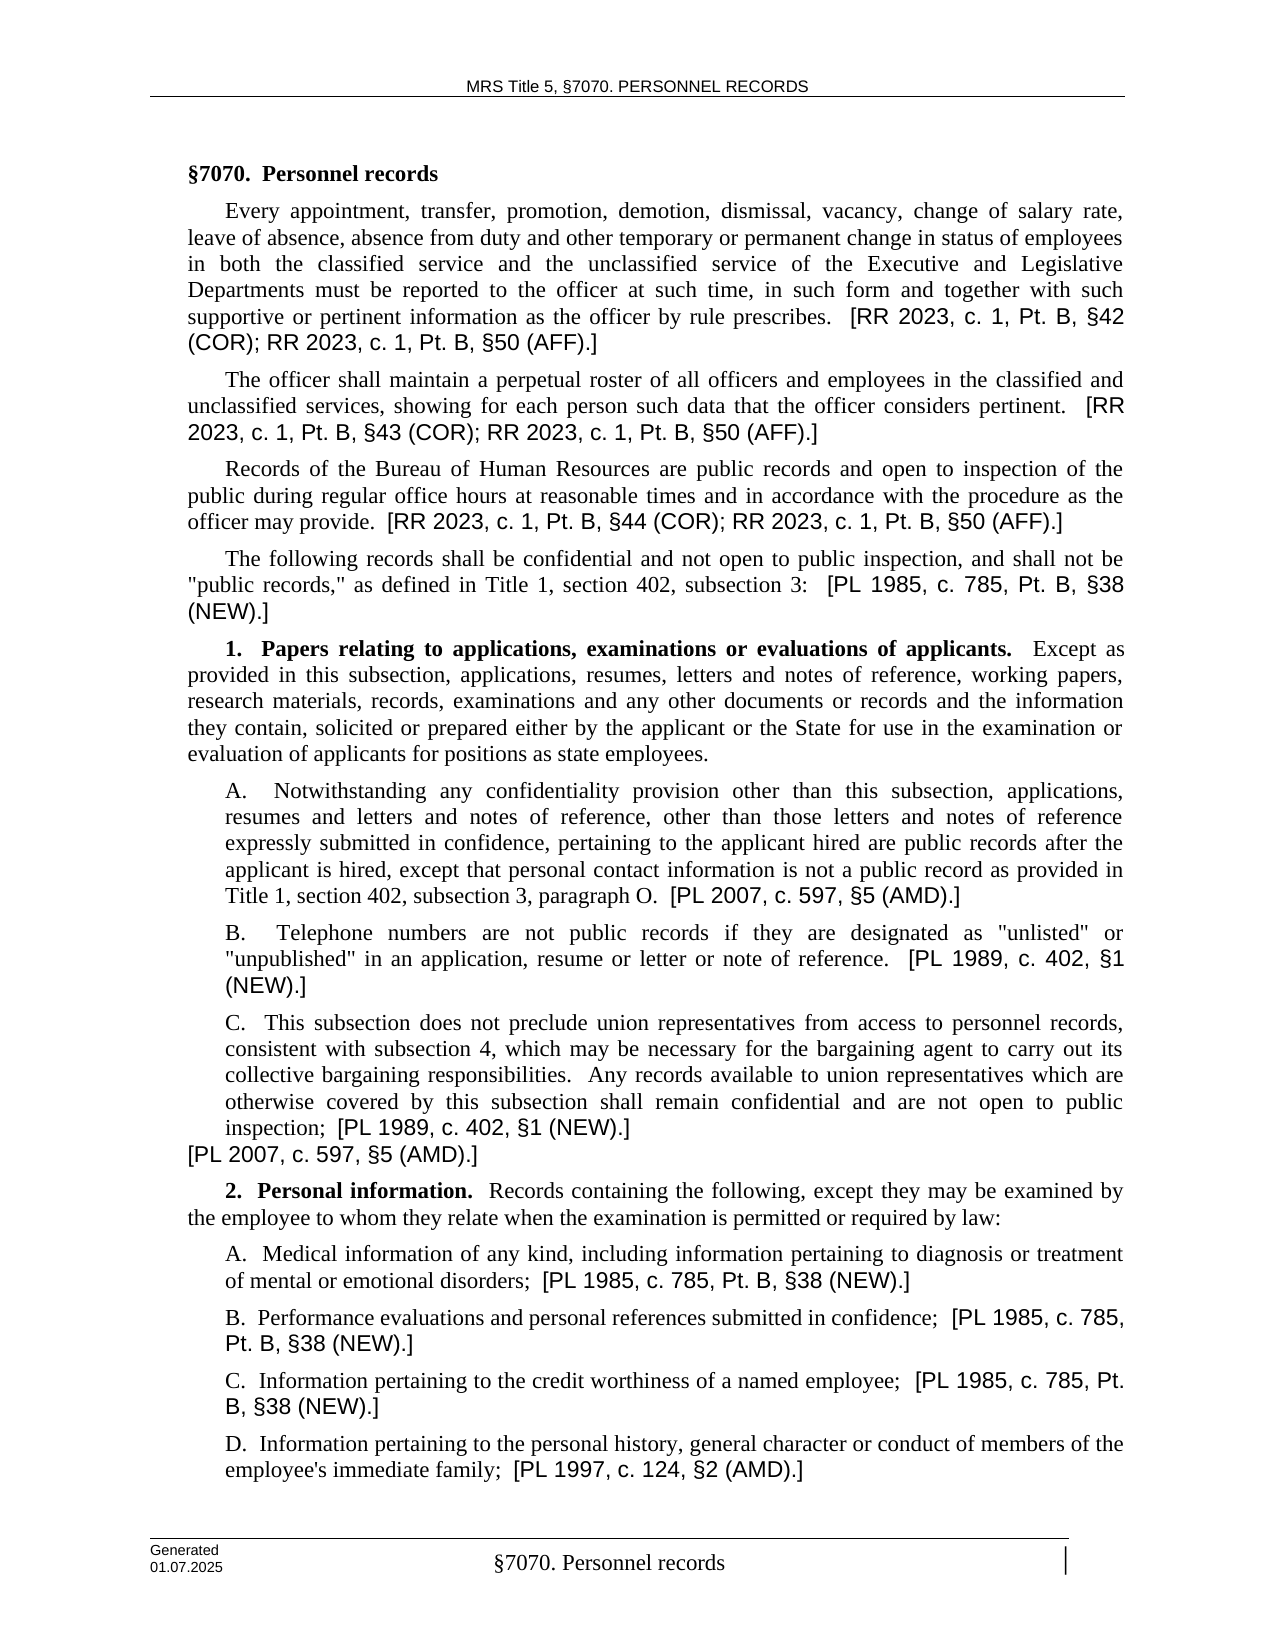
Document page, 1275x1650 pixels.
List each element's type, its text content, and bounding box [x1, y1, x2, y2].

text D. Information pertaining to the personal history, general character or conduct of members of the employee's immediate family; [PL 1997, c. 124, §2 (AMD).] [225, 1430, 1125, 1483]
text C. This subsection does not preclude union representatives from access to personnel records, consistent with subsection 4, which may be necessary for the bargaining agent to carry out its collective bargaining responsibilities. Any records available to union representatives which are otherwise covered by this subsection shall remain confidential and are not open to public inspection; [PL 1989, c. 402, §1 (NEW).] [225, 1009, 1125, 1141]
text Records of the Bureau of Human Resources are public records and open to inspection of the public during regular office hours at reasonable times and in accordance with the procedure as the officer may provide. [RR 2023, c. 1, Pt. B, §44 (COR); RR 2023, c. 1, Pt. B, §50 (AFF).] [187, 455, 1125, 534]
text [PL 2007, c. 597, §5 (AMD).] [187, 1141, 1125, 1167]
text B. Telephone numbers are not public records if they are designated as "unlisted" or "unpublished" in an application, resume or letter or note of reference. [PL 1989, c. 402, §1 (NEW).] [225, 919, 1125, 998]
text 1. Papers relating to applications, examinations or evaluations of applicants. Except as provided in this subsection, applications, resumes, letters and notes of reference, working papers, research materials, records, examinations and any other documents or records and the information they contain, solicited or prepared either by the applicant or the State for use in the examination or evaluation of applicants for positions as state employees. [187, 634, 1125, 766]
text §7070. Personnel records [187, 160, 1125, 187]
text The following records shall be confidential and not open to public inspection, and shall not be "public records," as defined in Title 1, section 402, subsection 3: [PL 1985, c. 785, Pt. B, §38 (NEW).] [187, 545, 1125, 624]
text Every appointment, transfer, promotion, demotion, dismissal, vacancy, change of salary rate, leave of absence, absence from duty and other temporary or permanent change in status of employees in both the classified service and the unclassified service of the Executive and Legislative Departments must be reported to the officer at such time, in such form and together with such supportive or pertinent information as the officer by rule prescribes. [RR 2023, c. 1, Pt. B, §42 (COR); RR 2023, c. 1, Pt. B, §50 (AFF).] [187, 197, 1125, 355]
text B. Performance evaluations and personal references submitted in confidence; [PL 1985, c. 785, Pt. B, §38 (NEW).] [225, 1304, 1125, 1356]
text C. Information pertaining to the credit worthiness of a named employee; [PL 1985, c. 785, Pt. B, §38 (NEW).] [225, 1367, 1125, 1420]
text 2. Personal information. Records containing the following, except they may be examined by the employee to whom they relate when the examination is permitted or required by law: [187, 1177, 1125, 1230]
text A. Medical information of any kind, including information pertaining to diagnosis or treatment of mental or emotional disorders; [PL 1985, c. 785, Pt. B, §38 (NEW).] [225, 1240, 1125, 1293]
text The officer shall maintain a perpetual roster of all officers and employees in the classified and unclassified services, showing for each person such data that the officer considers pertinent. [RR 2023, c. 1, Pt. B, §43 (COR); RR 2023, c. 1, Pt. B, §50 (AFF).] [187, 366, 1125, 445]
text A. Notwithstanding any confidentiality provision other than this subsection, applications, resumes and letters and notes of reference, other than those letters and notes of reference expressly submitted in confidence, pertaining to the applicant hired are public records after the applicant is hired, except that personal contact information is not a public record as provided in Title 1, section 402, subsection 3, paragraph O. [PL 2007, c. 597, §5 (AMD).] [225, 777, 1125, 909]
